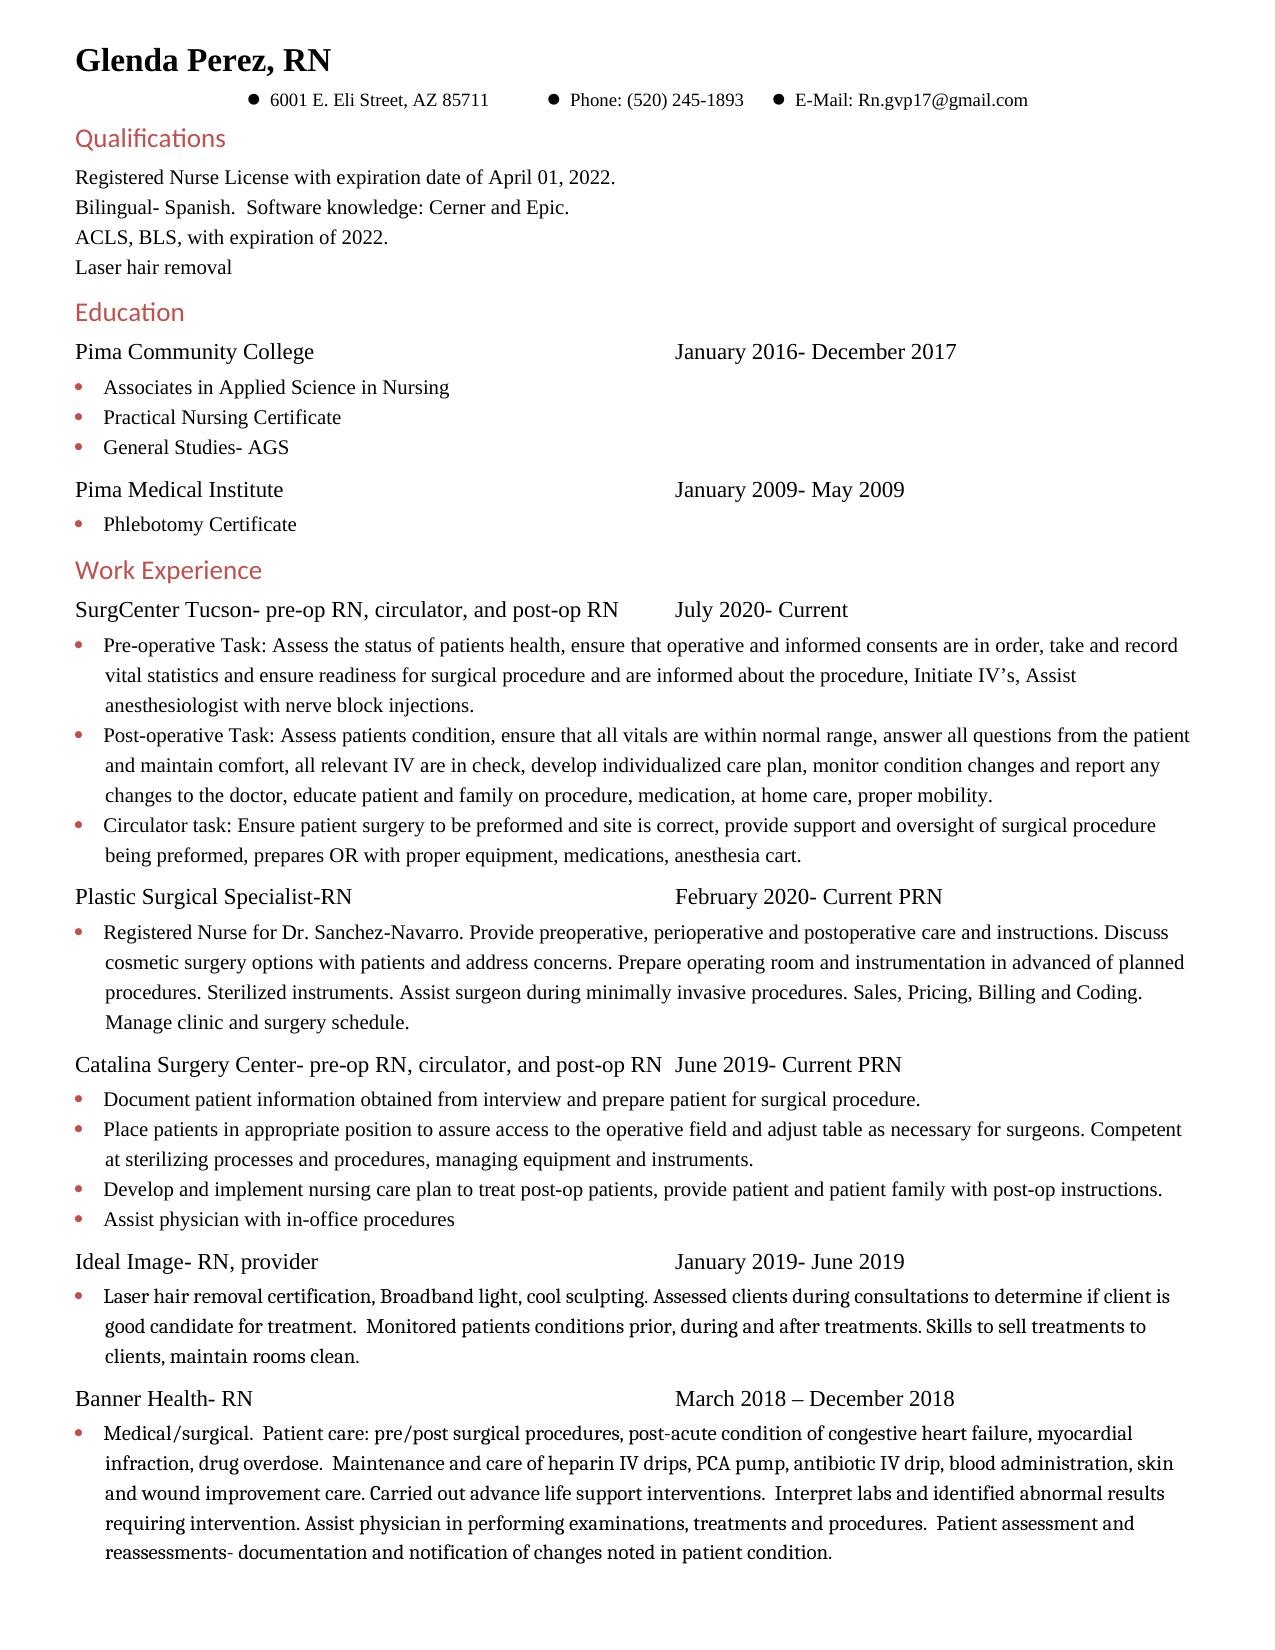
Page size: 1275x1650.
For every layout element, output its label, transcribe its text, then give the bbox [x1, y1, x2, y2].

subtitle Glenda Perez, RN [75, 40, 1200, 79]
text 6001 E. Eli Street, AZ 85711 Phone: (520) 245-1893 E-Mail: Rn.gvp17@gmail.com [75, 89, 1200, 111]
